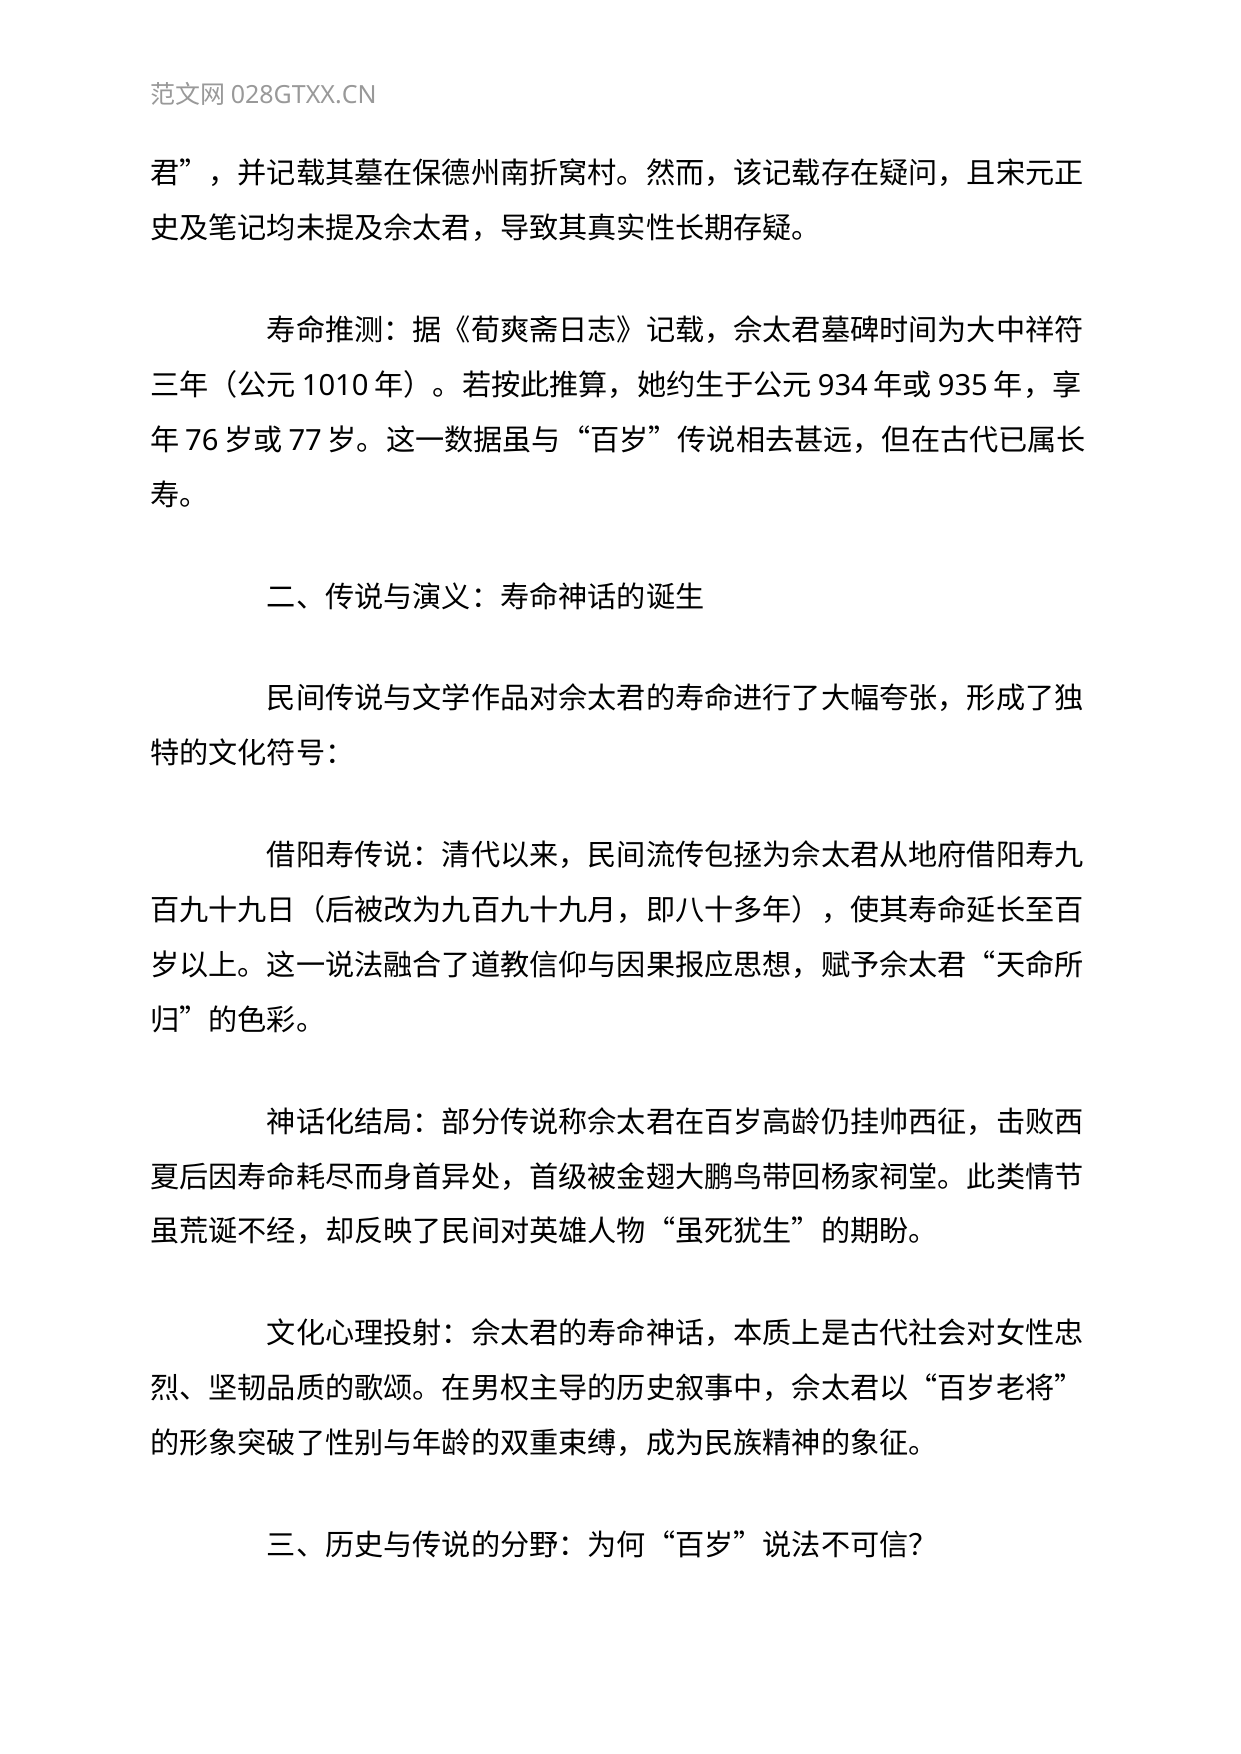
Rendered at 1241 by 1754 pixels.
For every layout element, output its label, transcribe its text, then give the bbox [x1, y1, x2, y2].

text 民间传说与文学作品对佘太君的寿命进行了大幅夸张，形成了独特的文化符号： [150, 675, 1090, 772]
text 三、历史与传说的分野：为何“百岁”说法不可信？ [150, 1521, 1090, 1564]
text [150, 150, 1090, 247]
text 神话化结局：部分传说称佘太君在百岁高龄仍挂帅西征，击败西夏后因寿命耗尽而身首异处，首级被金翅大鹏鸟带回杨家祠堂。此类情节虽荒诞不经，却反映了民间对英雄人物“虽死犹生”的期盼。 [150, 1098, 1090, 1250]
text 借阳寿传说：清代以来，民间流传包拯为佘太君从地府借阳寿九百九十九日（后被改为九百九十九月，即八十多年），使其寿命延长至百岁以上。这一说法融合了道教信仰与因果报应思想，赋予佘太君“天命所归”的色彩。 [150, 832, 1090, 1039]
text 寿命推测：据《荀爽斋日志》记载，佘太君墓碑时间为大中祥符三年（公元1010年）。若按此推算，她约生于公元934年或935年，享年76岁或77岁。这一数据虽与“百岁”传说相去甚远，但在古代已属长寿。 [150, 307, 1090, 514]
text 二、传说与演义：寿命神话的诞生 [150, 573, 1090, 616]
text 文化心理投射：佘太君的寿命神话，本质上是古代社会对女性忠烈、坚韧品质的歌颂。在男权主导的历史叙事中，佘太君以“百岁老将”的形象突破了性别与年龄的双重束缚，成为民族精神的象征。 [150, 1310, 1090, 1462]
